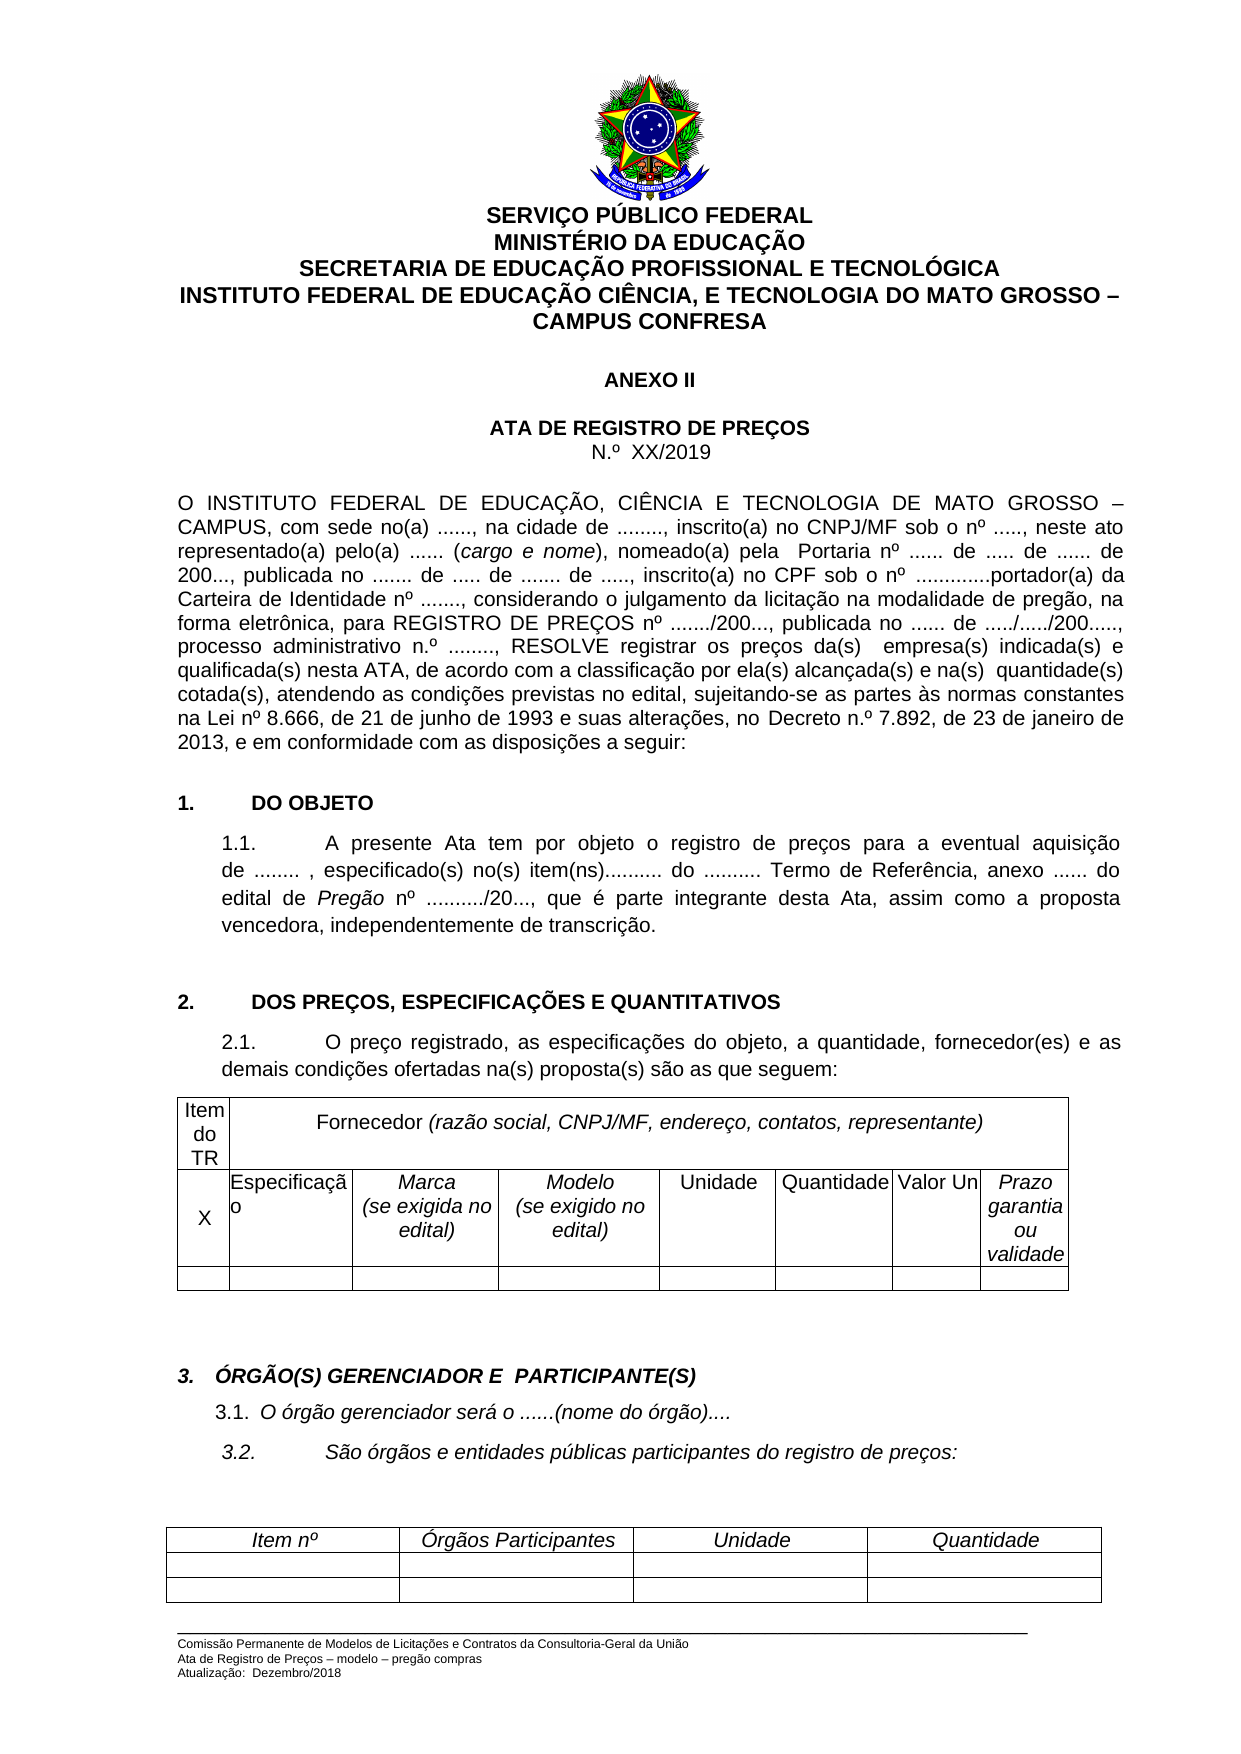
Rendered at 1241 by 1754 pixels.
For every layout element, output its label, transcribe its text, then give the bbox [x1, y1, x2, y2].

list O órgão gerenciador será o ......(nome do órgão).... [215, 1400, 1122, 1424]
table_cell [634, 1578, 867, 1602]
table_cell Especificação [230, 1170, 352, 1266]
table_cell [353, 1267, 498, 1290]
table_cell [400, 1578, 633, 1602]
table_cell [660, 1267, 775, 1290]
table_header Unidade [634, 1528, 867, 1552]
table_header Fornecedor (razão social, CNPJ/MF, endereço, contatos, representante) [230, 1098, 1068, 1169]
table_cell [400, 1553, 633, 1577]
list São órgãos e entidades públicas participantes do registro de preços: [221, 1440, 1122, 1464]
table_cell [230, 1267, 352, 1290]
table_header Item nº [167, 1528, 399, 1552]
table_cell Valor Un [893, 1170, 980, 1266]
table_header Órgãos Participantes [400, 1528, 633, 1552]
table_cell Quantidade [776, 1170, 892, 1266]
table_cell Modelo (se exigido no edital) [499, 1170, 659, 1266]
table_cell [634, 1553, 867, 1577]
list DOS PREÇOS, ESPECIFICAÇÕES E QUANTITATIVOS [177, 989, 1122, 1013]
table_header Item do TR [178, 1098, 229, 1169]
list ÓRGÃO(S) GERENCIADOR E PARTICIPANTE(S) [177, 1364, 1122, 1388]
text ATA DE REGISTRO DE PREÇOS [177, 416, 1122, 440]
table_cell Unidade [660, 1170, 775, 1266]
table_cell X [178, 1170, 229, 1266]
list DO OBJETO [177, 791, 1122, 814]
table_cell [893, 1267, 980, 1290]
list O preço registrado, as especificações do objeto, a quantidade, fornecedor(es) e as demais condições ofertadas na(s) proposta(s) são as que seguem: [221, 1029, 1122, 1081]
text N.º XX/2019 [177, 440, 1125, 464]
table_cell Prazo garantia ou validade [981, 1170, 1068, 1266]
table_cell [178, 1267, 229, 1290]
table_cell [167, 1578, 399, 1602]
text ANEXO II [177, 368, 1122, 392]
table_header Quantidade [868, 1528, 1101, 1552]
table_cell [868, 1578, 1101, 1602]
list A presente Ata tem por objeto o registro de preços para a eventual aquisição de ........ , especificado(s) no(s) item(ns).......... do .......... Termo de Referência, anexo ...... do edital de Pregão nº ........../20..., que é parte integrante desta Ata, assim como a proposta vencedora, independentemente de transcrição. [221, 831, 1122, 937]
table_cell [499, 1267, 659, 1290]
table_cell Marca (se exigida no edital) [353, 1170, 498, 1266]
table_cell [776, 1267, 892, 1290]
table_cell [868, 1553, 1101, 1577]
text O INSTITUTO FEDERAL DE EDUCAÇÃO, CIÊNCIA E TECNOLOGIA DE MATO GROSSO – CAMPUS, com sede no(a) ......, na cidade de ........, inscrito(a) no CNPJ/MF sob o nº ....., neste ato representado(a) pelo(a) ...... (cargo e nome), nomeado(a) pela Portaria nº ...... de ..... de ...... de 200..., publicada no ....... de ..... de ....... de ....., inscrito(a) no CPF sob o nº .............portador(a) da Carteira de Identidade nº ......., considerando o julgamento da licitação na modalidade de pregão, na forma eletrônica, para REGISTRO DE PREÇOS nº ......./200..., publicada no ...... de ...../...../200....., processo administrativo n.º ........, RESOLVE registrar os preços da(s) empresa(s) indicada(s) e qualificada(s) nesta ATA, de acordo com a classificação por ela(s) alcançada(s) e na(s) quantidade(s) cotada(s), atendendo as condições previstas no edital, sujeitando-se as partes às normas constantes na Lei nº 8.666, de 21 de junho de 1993 e suas alterações, no Decreto n.º 7.892, de 23 de janeiro de 2013, e em conformidade com as disposições a seguir: [177, 491, 1125, 754]
table_cell [981, 1267, 1068, 1290]
table_cell [167, 1553, 399, 1577]
